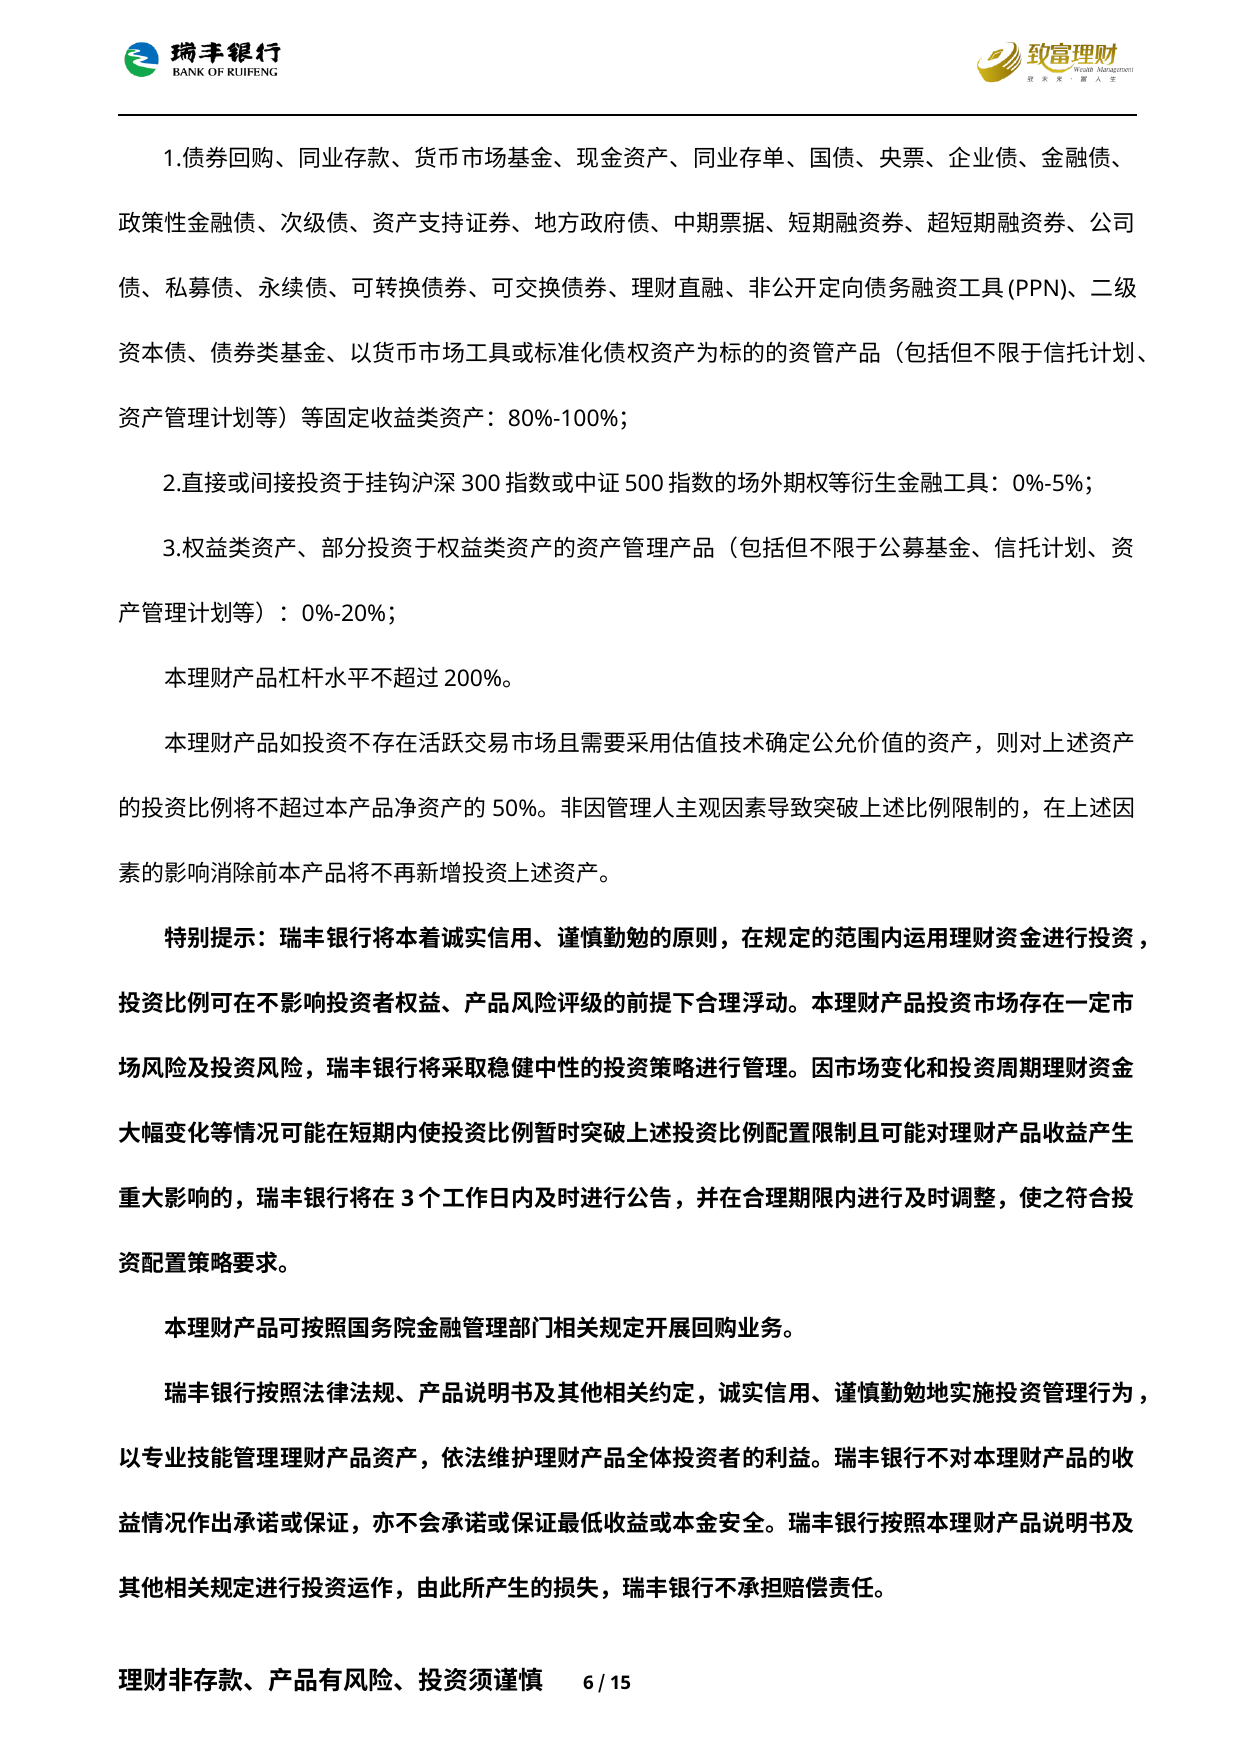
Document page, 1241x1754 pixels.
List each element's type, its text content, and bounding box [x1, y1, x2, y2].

text 特别提示：瑞丰银行将本着诚实信用、谨慎勤勉的原则，在规定的范围内运用理财资金进行投资，投资比例可在不影响投资者权益、产品风险评级的前提下合理浮动。本理财产品投资市场存在一定市场风险及投资风险，瑞丰银行将采取稳健中性的投资策略进行管理。因市场变化和投资周期理财资金大幅变化等情况可能在短期内使投资比例暂时突破上述投资比例配置限制且可能对理财产品收益产生重大影响的，瑞丰银行将在3个工作日内及时进行公告，并在合理期限内进行及时调整，使之符合投资配置策略要求。 [118, 904, 1137, 1294]
text 1.债券回购、同业存款、货币市场基金、现金资产、同业存单、国债、央票、企业债、金融债、政策性金融债、次级债、资产支持证券、地方政府债、中期票据、短期融资券、超短期融资券、公司债、私募债、永续债、可转换债券、可交换债券、理财直融、非公开定向债务融资工具(PPN)、二级资本债、债券类基金、以货币市场工具或标准化债权资产为标的的资管产品（包括但不限于信托计划、资产管理计划等）等固定收益类资产：80%-100%； [118, 124, 1137, 449]
picture [118, 36, 290, 83]
text 3.权益类资产、部分投资于权益类资产的资产管理产品（包括但不限于公募基金、信托计划、资产管理计划等）：0%-20%； [118, 514, 1137, 644]
text 本理财产品可按照国务院金融管理部门相关规定开展回购业务。 [118, 1294, 1137, 1359]
text 本理财产品杠杆水平不超过200%。 [118, 644, 1137, 709]
text 瑞丰银行按照法律法规、产品说明书及其他相关约定，诚实信用、谨慎勤勉地实施投资管理行为，以专业技能管理理财产品资产，依法维护理财产品全体投资者的利益。瑞丰银行不对本理财产品的收益情况作出承诺或保证，亦不会承诺或保证最低收益或本金安全。瑞丰银行按照本理财产品说明书及其他相关规定进行投资运作，由此所产生的损失，瑞丰银行不承担赔偿责任。 [118, 1359, 1137, 1619]
picture [974, 40, 1136, 83]
text 2.直接或间接投资于挂钩沪深300指数或中证500指数的场外期权等衍生金融工具：0%-5%； [118, 449, 1137, 514]
text 本理财产品如投资不存在活跃交易市场且需要采用估值技术确定公允价值的资产，则对上述资产的投资比例将不超过本产品净资产的50%。非因管理人主观因素导致突破上述比例限制的，在上述因素的影响消除前本产品将不再新增投资上述资产。 [118, 709, 1137, 904]
